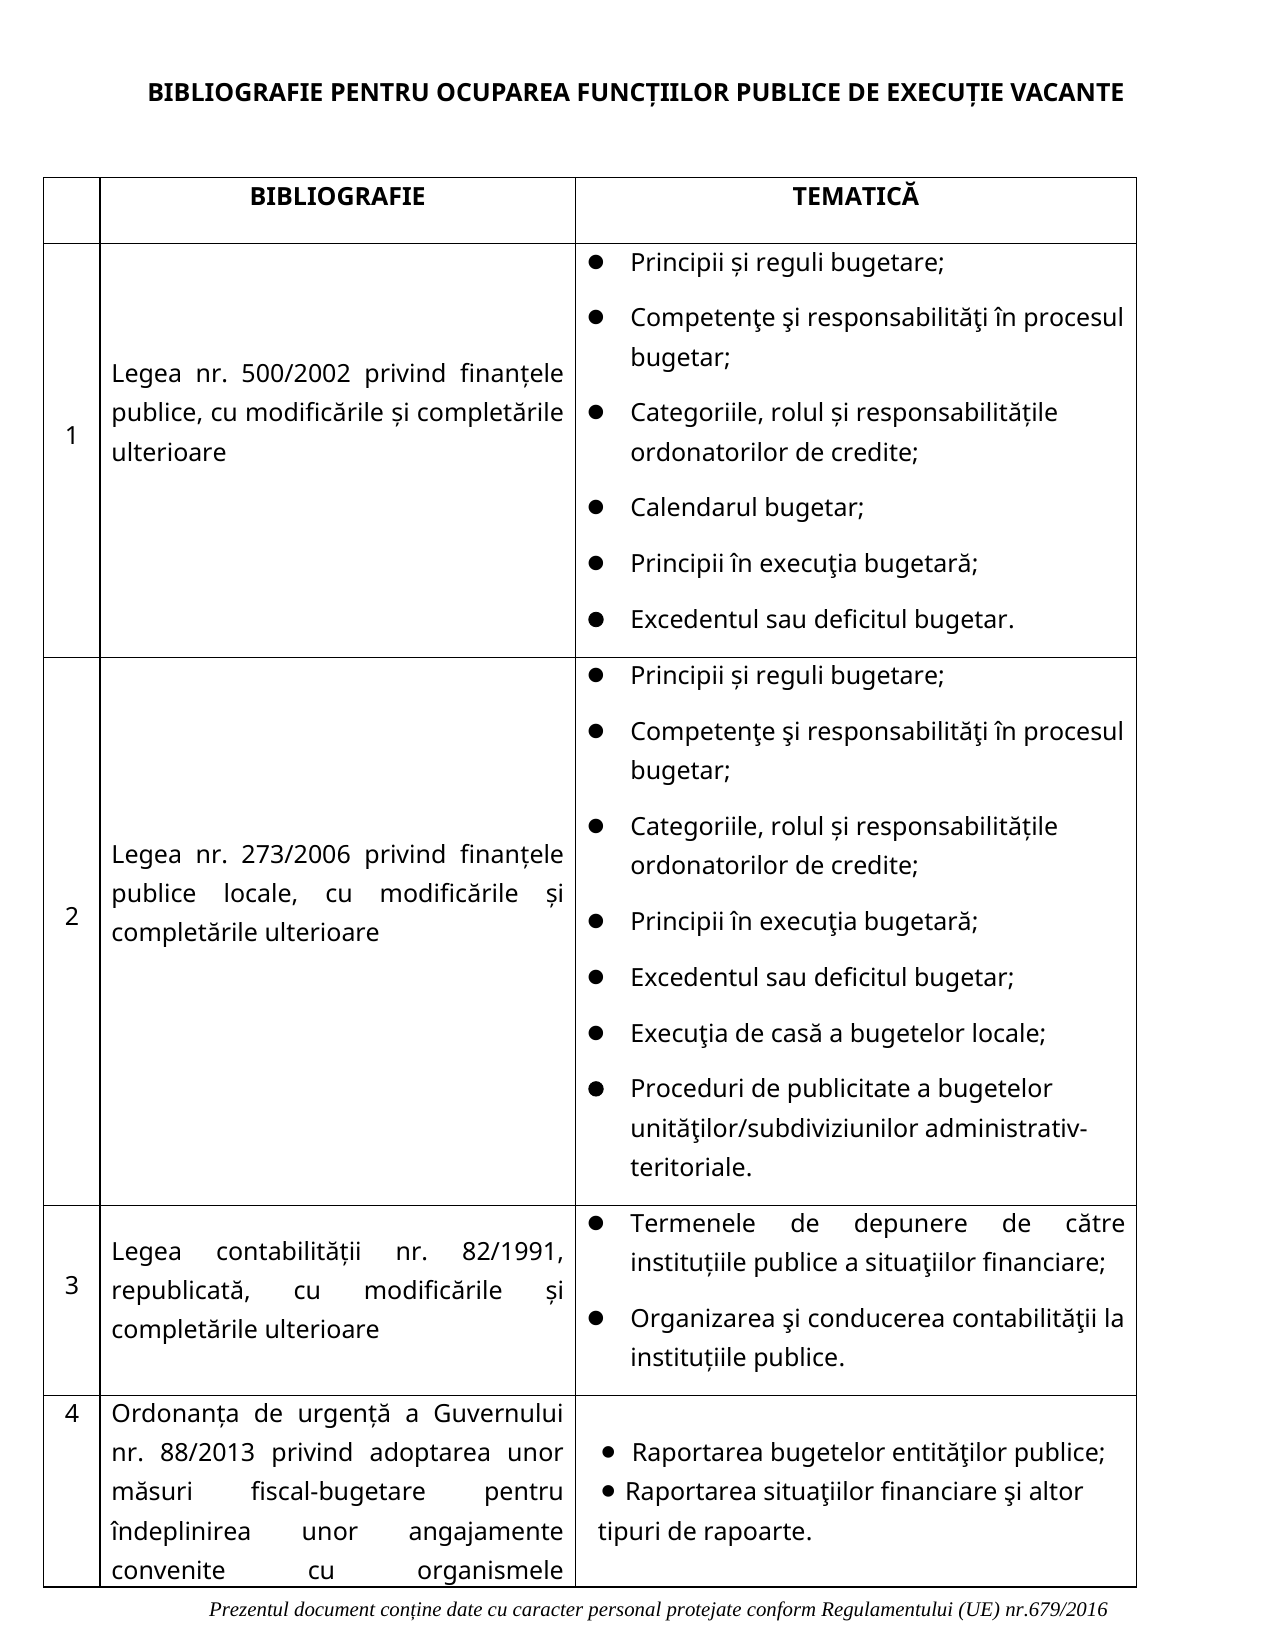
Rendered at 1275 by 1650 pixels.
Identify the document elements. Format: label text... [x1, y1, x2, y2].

table_header [44, 178, 99, 243]
table_cell 3 [44, 1206, 99, 1395]
text BIBLIOGRAFIE PENTRU OCUPAREA FUNCȚIILOR PUBLICE DE EXECUȚIE VACANTE [147, 75, 1172, 109]
table_cell Principii și reguli bugetare; Competenţe şi responsabilităţi în procesul bugetar; Categoriile, rolul și responsabilitățile ordonatorilor de credite; Calendarul bugetar; Principii în execuţia bugetară; Excedentul sau deficitul bugetar. [576, 244, 1136, 657]
table_cell Principii și reguli bugetare; Competenţe şi responsabilităţi în procesul bugetar; Categoriile, rolul și responsabilitățile ordonatorilor de credite; Principii în execuţia bugetară; Excedentul sau deficitul bugetar; Execuţia de casă a bugetelor locale; Proceduri de publicitate a bugetelor unităţilor/subdiviziunilor administrativ-teritoriale. [576, 658, 1136, 1204]
table_cell [576, 1396, 1136, 1586]
table_cell 1 [44, 244, 99, 657]
table_cell Legea contabilității nr. 82/1991, republicată, cu modificările și completările ulterioare [101, 1206, 575, 1395]
table_cell Legea nr. 273/2006 privind finanțele publice locale, cu modificările și completările ulterioare [101, 658, 575, 1204]
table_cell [101, 1396, 575, 1586]
table_cell Termenele de depunere de către instituțiile publice a situaţiilor financiare; Organizarea şi conducerea contabilităţii la instituțiile publice. [576, 1206, 1136, 1395]
table_cell 4 [44, 1396, 99, 1586]
table_header TEMATICĂ [576, 178, 1136, 243]
table_cell 2 [44, 658, 99, 1204]
table_header BIBLIOGRAFIE [101, 178, 575, 243]
table_cell Legea nr. 500/2002 privind finanțele publice, cu modificările și completările ulterioare [101, 244, 575, 657]
